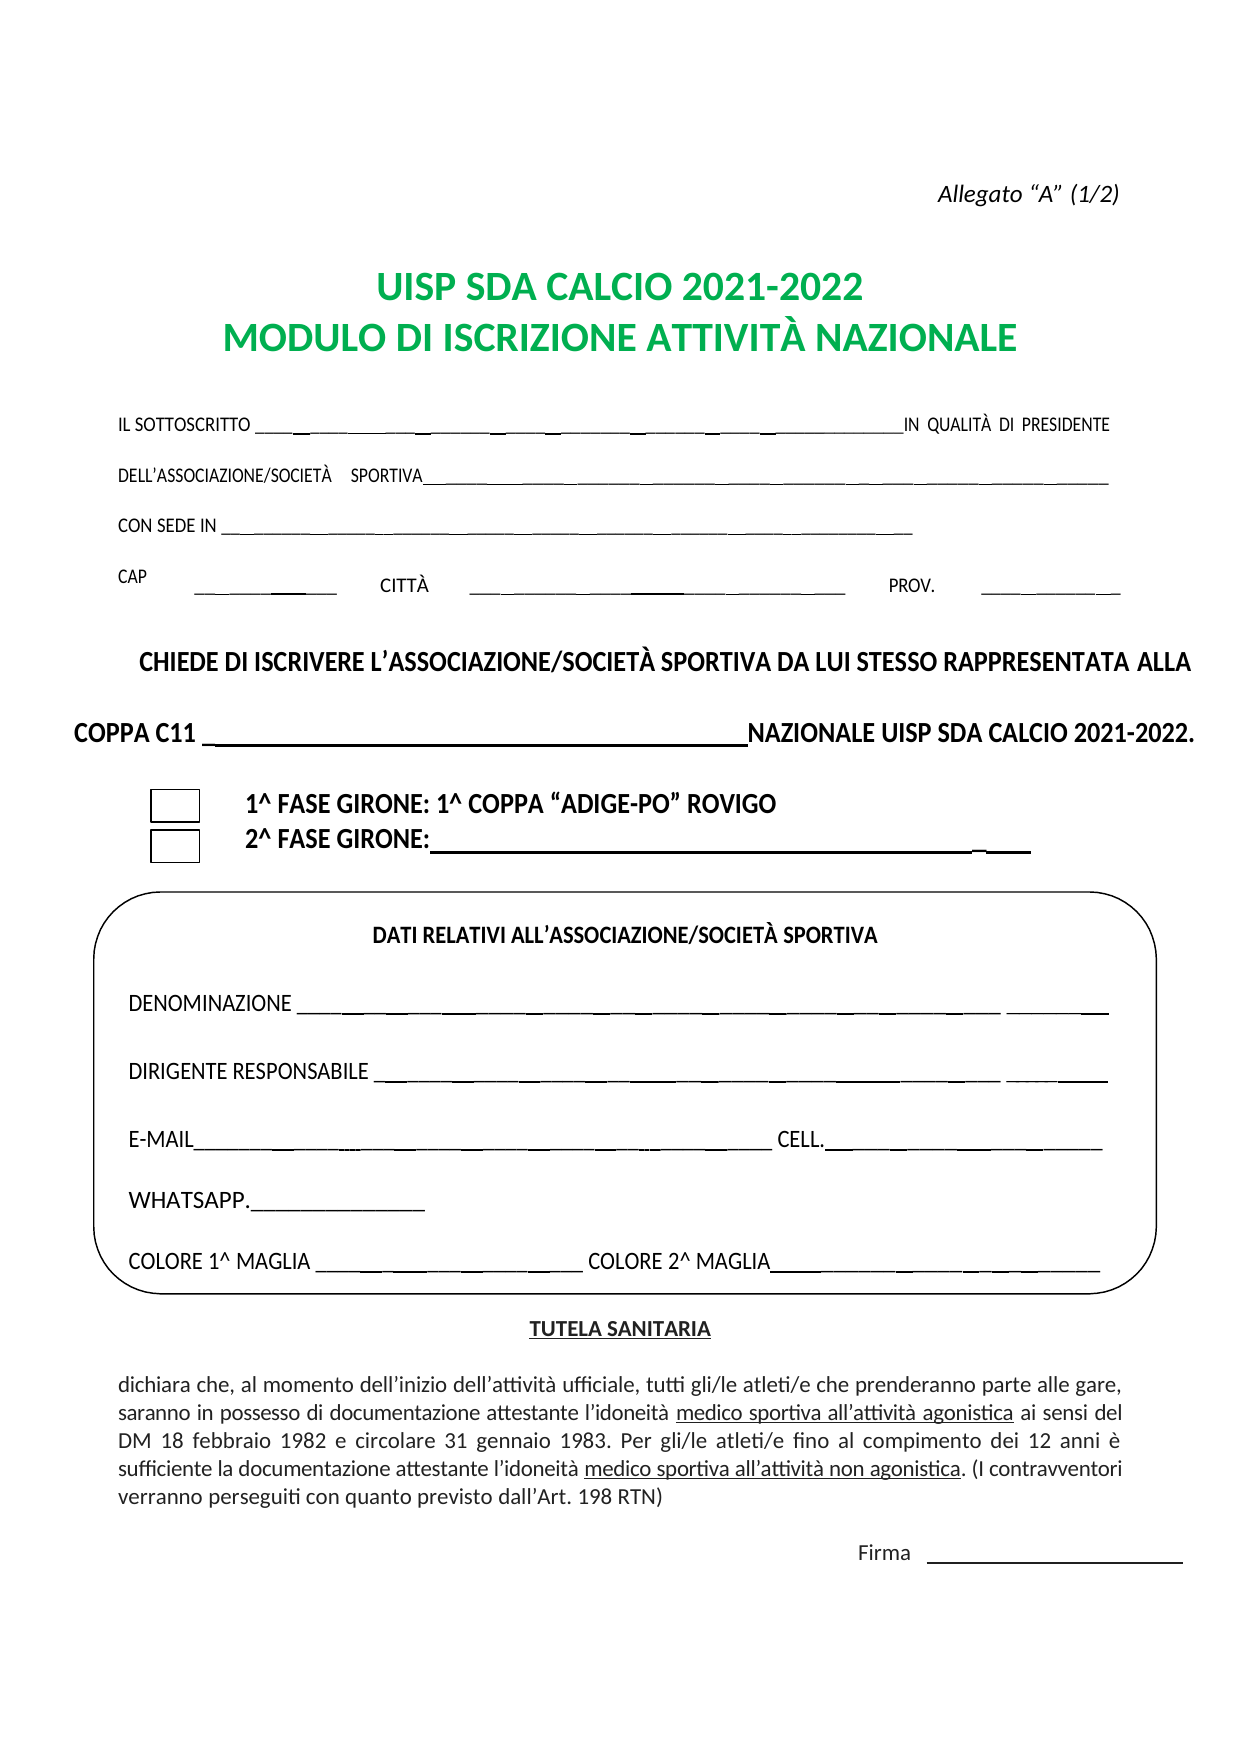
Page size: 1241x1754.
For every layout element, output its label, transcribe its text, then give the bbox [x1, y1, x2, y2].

text DELL’ASSOCIAZIONE/SOCIETÀ SPORTIVA ____ ____ ______ ______ ____ ______ _ ___ _____ _____ _____ [118, 462, 1207, 487]
text __ ____ ___ CITTÀ ___ ______ ____ ____ ______ ___ PROV. [194, 572, 936, 597]
text TUTELA SANITARIA [62, 1314, 1178, 1342]
text Firma [62, 1538, 1183, 1566]
subtitle 2^ FASE GIRONE: _ [245, 821, 1207, 856]
text 1^ FASE GIRONE: 1^ COPPA “ADIGE-PO” ROVIGO [245, 785, 1207, 820]
subtitle CHIEDE DI ISCRIVERE L’ASSOCIAZIONE/SOCIETÀ SPORTIVA DA LUI STESSO RAPPRESENTATA ALLA COPPA C11 _ NAZIONALE UISP SDA CALCIO 2021-2022. [74, 643, 1195, 749]
text IL SOTTOSCRITTO ____ ____ ___ ______ ____ _______ ______ ____ _____ IN QUALITÀ DI PRESIDENTE [118, 412, 1207, 437]
text CAP [118, 563, 148, 588]
text ____ ______ _ [981, 572, 1207, 597]
text dichiara che, al momento dell’inizio dell’attività ufficiale, tutti gli/le atleti/e che prenderanno parte alle gare, saranno in possesso di documentazione attestante l’idoneità medico sportiva all’attività agonistica ai sensi del DM 18 febbraio 1982 e circolare 31 gennaio 1983. Per gli/le atleti/e fino al compimento dei 12 anni è sufficiente la documentazione attestante l’idoneità medico sportiva all’attività non agonistica. (I contravventori verranno perseguiti con quanto previsto dall’Art. 198 RTN) [118, 1370, 1123, 1510]
text CON SEDE IN __ ______ _____ ______ _____ _____ ______ ______ ____ ________ __ [118, 512, 1207, 538]
text UISP SDA CALCIO 2021-2022 MODULO DI ISCRIZIONE ATTIVITÀ NAZIONALE [222, 260, 1025, 361]
subtitle Allegato “A” (1/2) [62, 178, 1122, 209]
